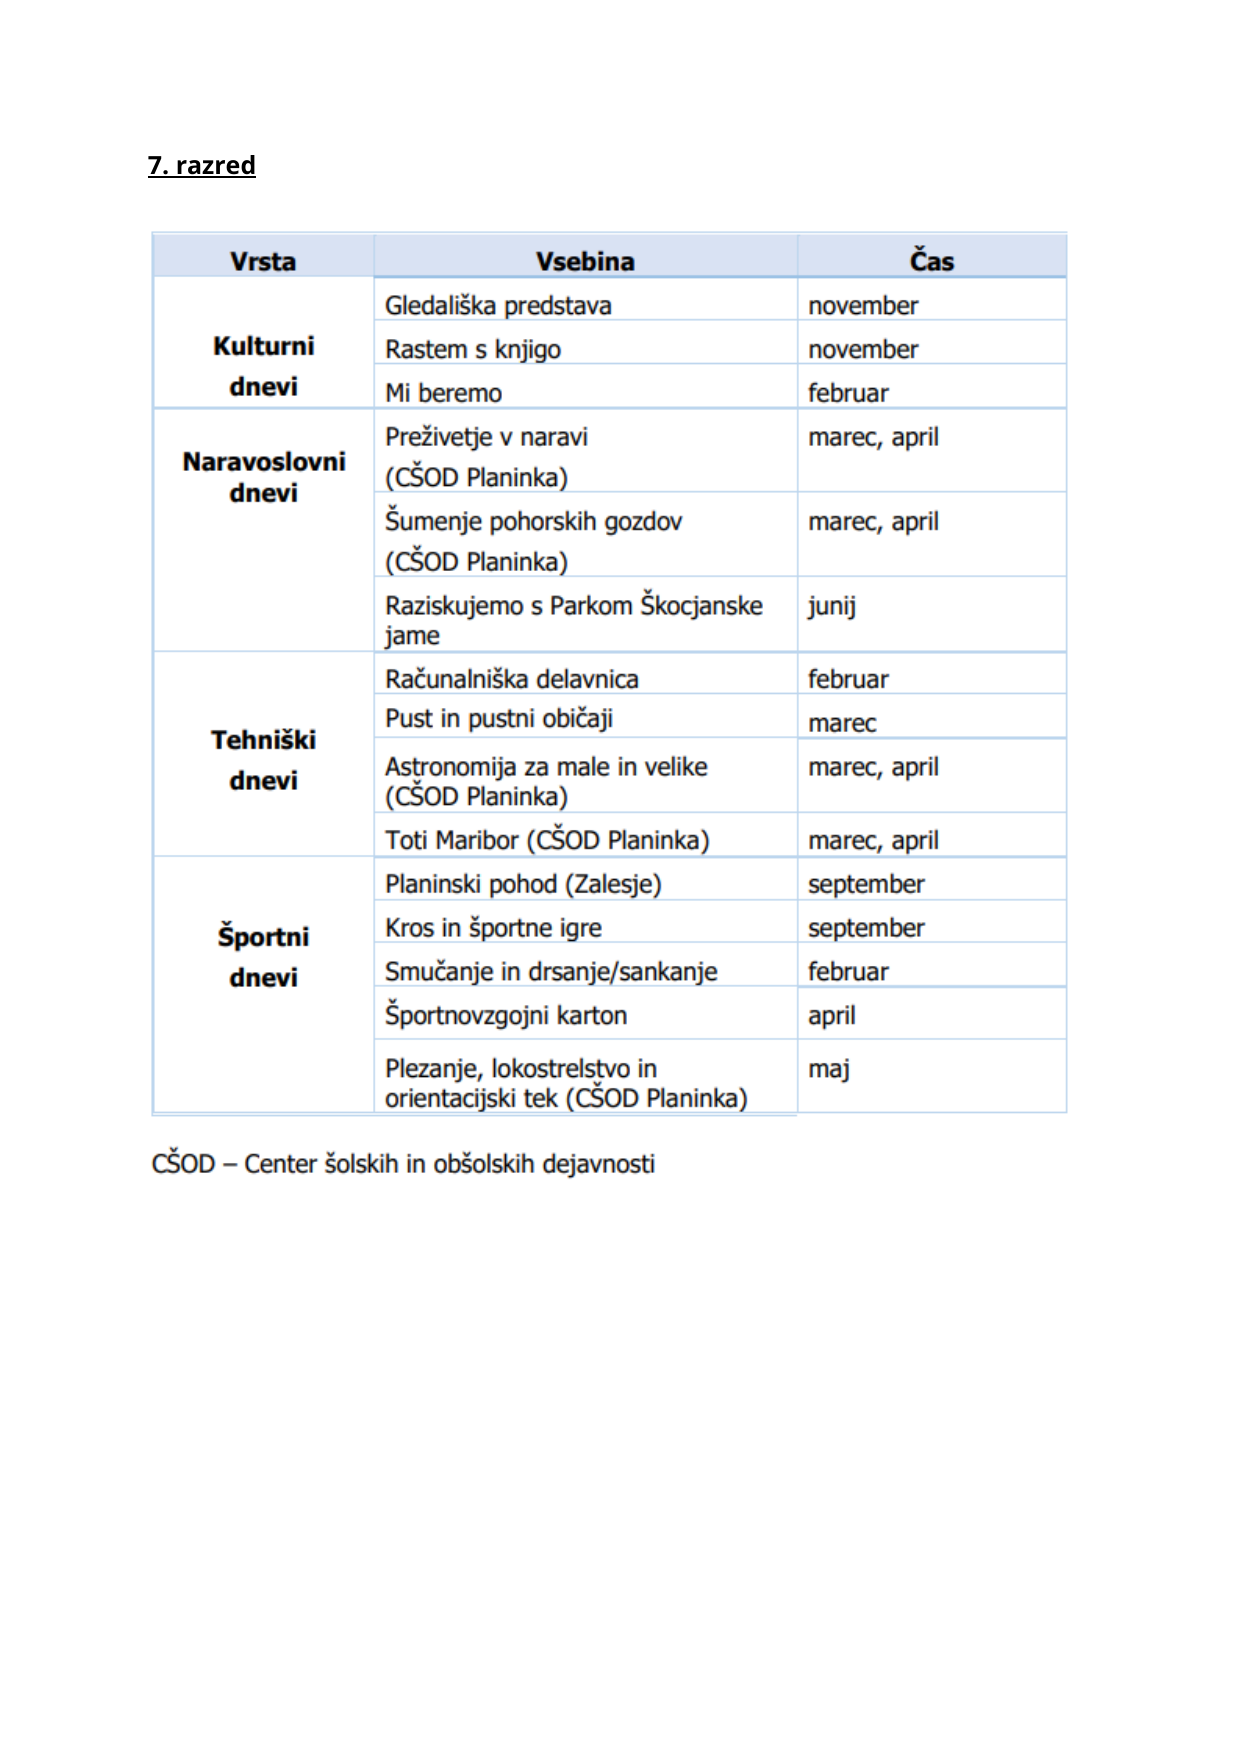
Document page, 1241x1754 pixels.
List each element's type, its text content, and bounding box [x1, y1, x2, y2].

text 7. razred [148, 148, 1093, 182]
picture [147, 227, 1074, 1187]
